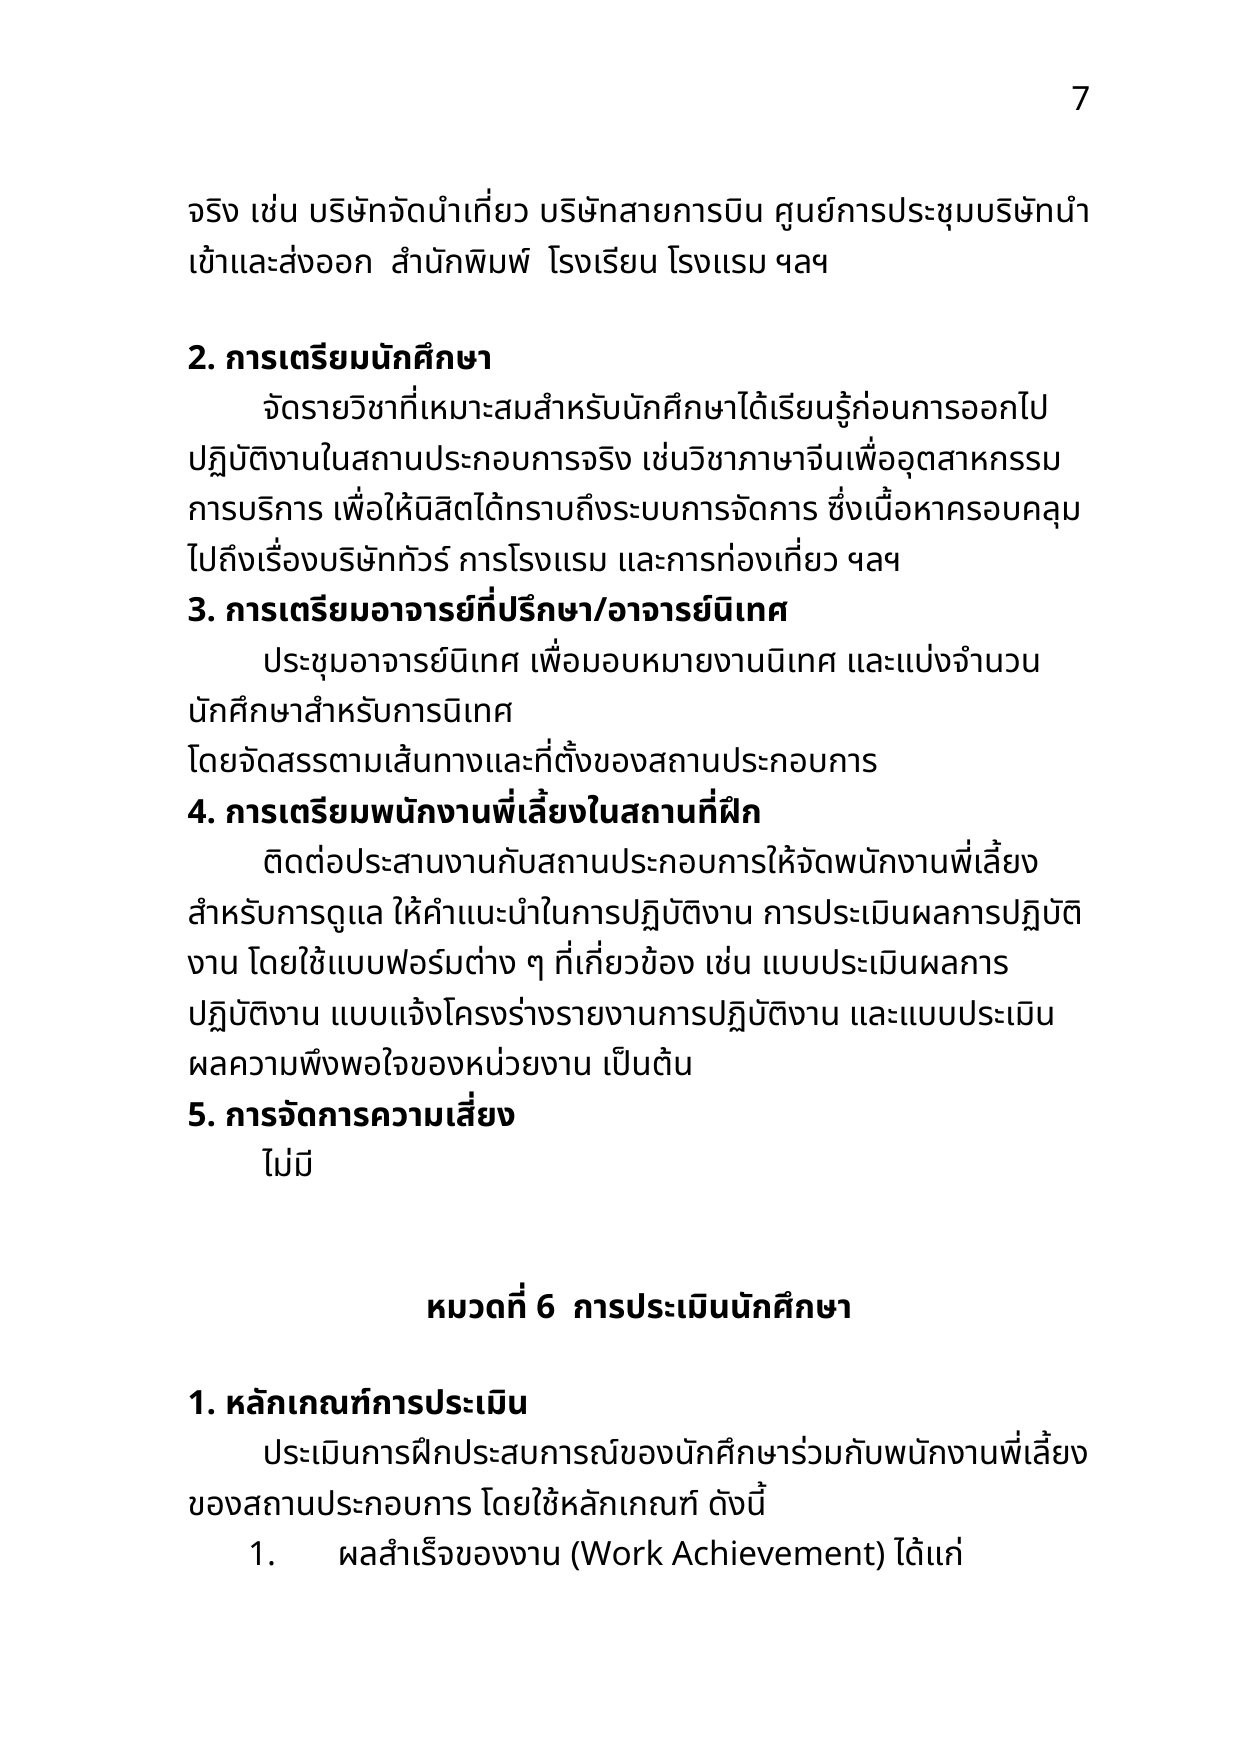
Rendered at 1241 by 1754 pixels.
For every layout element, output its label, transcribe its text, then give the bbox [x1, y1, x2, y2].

text จัดรายวิชาที่เหมาะสมสำหรับนักศึกษาได้เรียนรู้ก่อนการออกไปปฏิบัติงานในสถานประกอบการจริง เช่นวิชาภาษาจีนเพื่ออุตสาหกรรมการบริการ เพื่อให้นิสิตได้ทราบถึงระบบการจัดการ ซึ่งเนื้อหาครอบคลุมไปถึงเรื่องบริษัททัวร์ การโรงแรม และการท่องเที่ยว ฯลฯ [187, 384, 1090, 586]
text ประเมินการฝึกประสบการณ์ของนักศึกษาร่วมกับพนักงานพี่เลี้ยงของสถานประกอบการ โดยใช้หลักเกณฑ์ ดังนี้ [187, 1429, 1090, 1530]
text 1. ผลสำเร็จของงาน (Work Achievement) ได้แก่ [187, 1530, 1090, 1581]
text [187, 187, 1090, 288]
text 5. การจัดการความเสี่ยง [187, 1091, 1090, 1141]
text ไม่มี [187, 1141, 1090, 1192]
text 4. การเตรียมพนักงานพี่เลี้ยงในสถานที่ฝึก [187, 788, 1090, 838]
text 1. หลักเกณฑ์การประเมิน [187, 1378, 1090, 1429]
text 2. การเตรียมนักศึกษา [187, 334, 1090, 384]
subtitle หมวดที่ 6 การประเมินนักศึกษา [187, 1282, 1090, 1333]
text ติดต่อประสานงานกับสถานประกอบการให้จัดพนักงานพี่เลี้ยงสำหรับการดูแล ให้คำแนะนำในการปฏิบัติงาน การประเมินผลการปฏิบัติงาน โดยใช้แบบฟอร์มต่าง ๆ ที่เกี่ยวข้อง เช่น แบบประเมินผลการปฏิบัติงาน แบบแจ้งโครงร่างรายงานการปฏิบัติงาน และแบบประเมินผลความพึงพอใจของหน่วยงาน เป็นต้น [187, 838, 1090, 1091]
text 3. การเตรียมอาจารย์ที่ปรึกษา/อาจารย์นิเทศ [187, 586, 1090, 637]
text ประชุมอาจารย์นิเทศ เพื่อมอบหมายงานนิเทศ และแบ่งจำนวนนักศึกษาสำหรับการนิเทศ [187, 637, 1090, 737]
text โดยจัดสรรตามเส้นทางและที่ตั้งของสถานประกอบการ [187, 737, 1090, 788]
